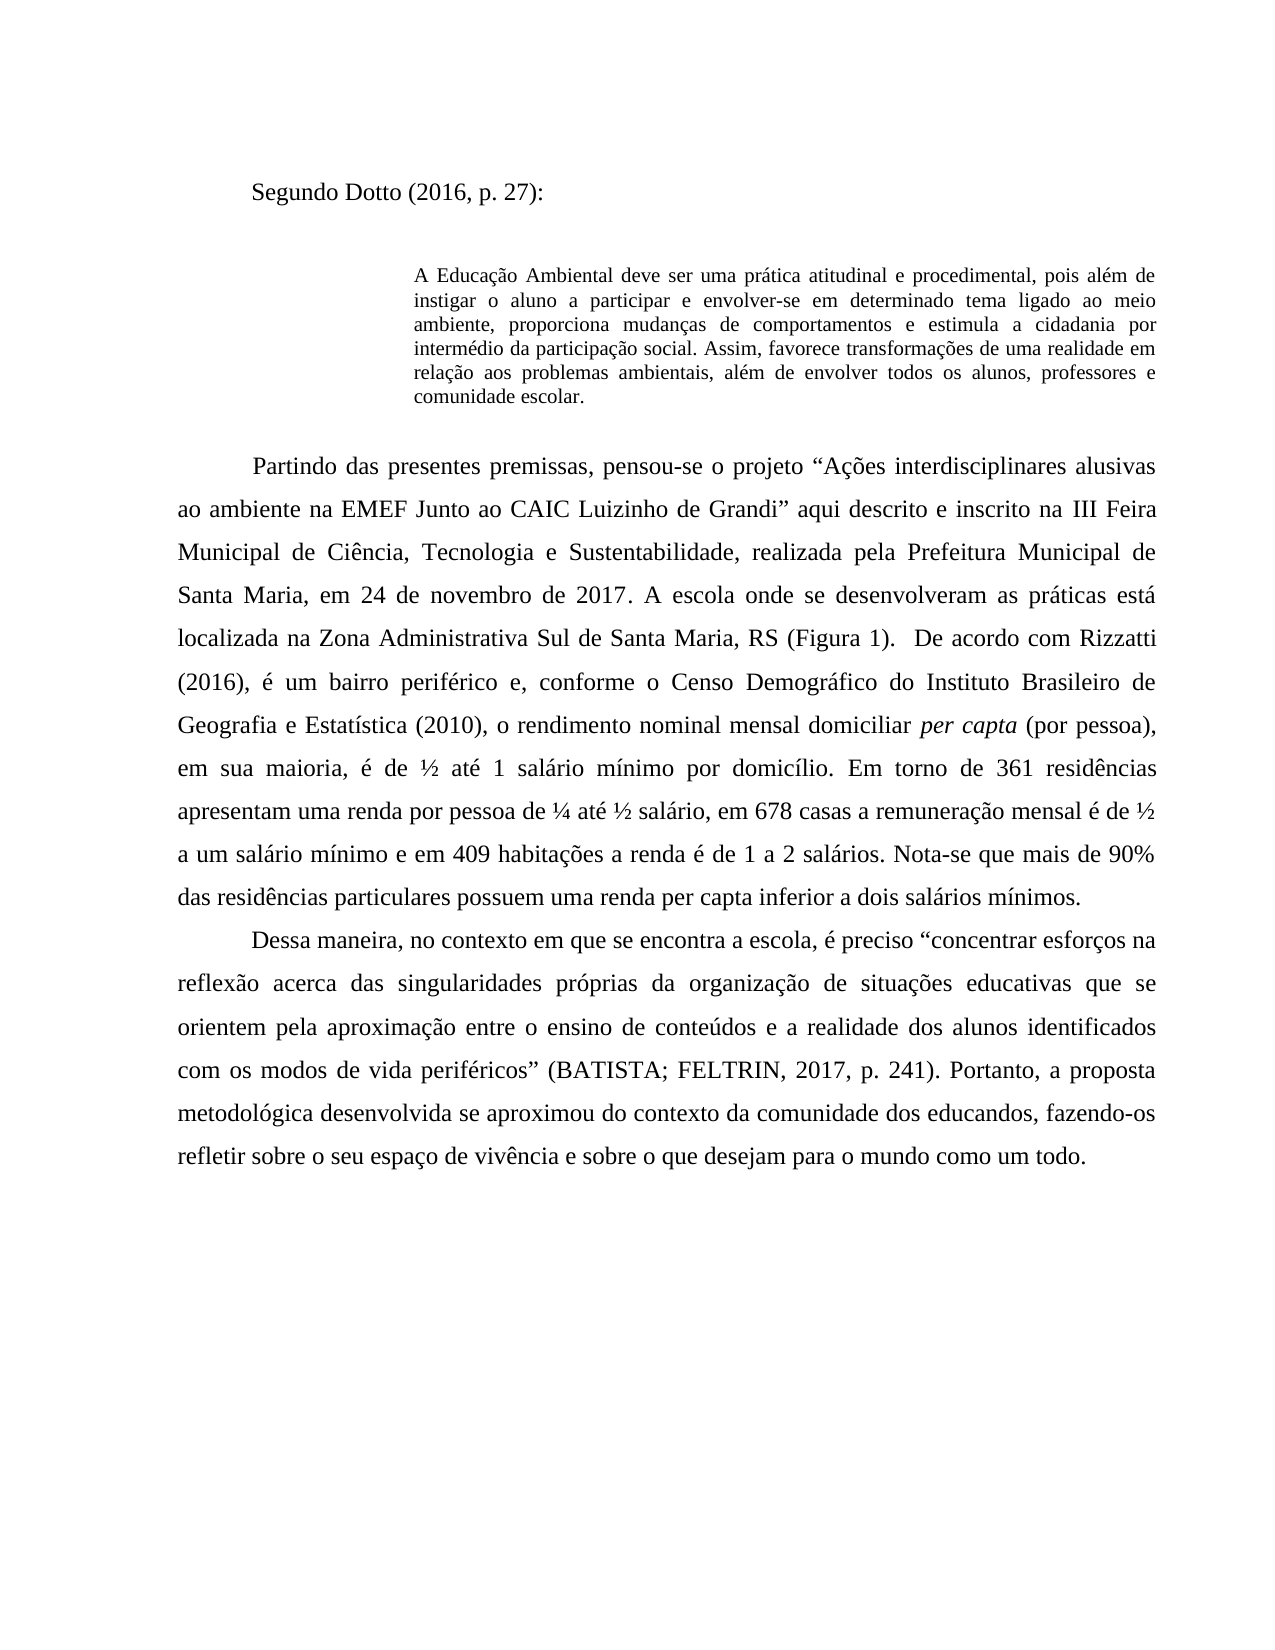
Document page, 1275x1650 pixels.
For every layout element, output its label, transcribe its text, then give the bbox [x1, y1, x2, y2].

text A Educação Ambiental deve ser uma prática atitudinal e procedimental, pois além de instigar o aluno a participar e envolver-se em determinado tema ligado ao meio ambiente, proporciona mudanças de comportamentos e estimula a cidadania por intermédio da participação social. Assim, favorece transformações de uma realidade em relação aos problemas ambientais, além de envolver todos os alunos, professores e comunidade escolar. [413, 263, 1157, 408]
text Partindo das presentes premissas, pensou-se o projeto “Ações interdisciplinares alusivas ao ambiente na EMEF Junto ao CAIC Luizinho de Grandi” aqui descrito e inscrito na III Feira Municipal de Ciência, Tecnologia e Sustentabilidade, realizada pela Prefeitura Municipal de Santa Maria, em 24 de novembro de 2017. A escola onde se desenvolveram as práticas está localizada na Zona Administrativa Sul de Santa Maria, RS (Figura 1). De acordo com Rizzatti (2016), é um bairro periférico e, conforme o Censo Demográfico do Instituto Brasileiro de Geografia e Estatística (2010), o rendimento nominal mensal domiciliar per capta (por pessoa), em sua maioria, é de ½ até 1 salário mínimo por domicílio. Em torno de 361 residências apresentam uma renda por pessoa de ¼ até ½ salário, em 678 casas a remuneração mensal é de ½ a um salário mínimo e em 409 habitações a renda é de 1 a 2 salários. Nota-se que mais de 90% das residências particulares possuem uma renda per capta inferior a dois salários mínimos. [177, 566, 1157, 911]
text Partindo das presentes premissas, pensou-se o projeto “Ações interdisciplinares alusivas ao ambiente na EMEF Junto ao CAIC Luizinho de Grandi” aqui descrito e inscrito na III Feira Municipal de Ciência, Tecnologia e Sustentabilidade, realizada pela Prefeitura Municipal de Santa Maria, em 24 de novembro de 2017. A escola onde se desenvolveram as práticas está localizada na Zona Administrativa Sul de Santa Maria, RS (Figura 1). De acordo com Rizzatti (2016), é um bairro periférico e, conforme o Censo Demográfico do Instituto Brasileiro de Geografia e Estatística (2010), o rendimento nominal mensal domiciliar per capta (por pessoa), em sua maioria, é de ½ até 1 salário mínimo por domicílio. Em torno de 361 residências apresentam uma renda por pessoa de ¼ até ½ salário, em 678 casas a remuneração mensal é de ½ a um salário mínimo e em 409 habitações a renda é de 1 a 2 salários. Nota-se que mais de 90% das residências particulares possuem uma renda per capta inferior a dois salários mínimos. [177, 451, 1157, 537]
text Segundo Dotto (2016, p. 27): [177, 177, 1157, 206]
text Dessa maneira, no contexto em que se encontra a escola, é preciso “concentrar esforços na reflexão acerca das singularidades próprias da organização de situações educativas que se orientem pela aproximação entre o ensino de conteúdos e a realidade dos alunos identificados com os modos de vida periféricos” (BATISTA; FELTRIN, 2017, p. 241). Portanto, a proposta metodológica desenvolvida se aproximou do contexto da comunidade dos educandos, fazendo-os refletir sobre o seu espaço de vivência e sobre o que desejam para o mundo como um todo. [177, 925, 1157, 1170]
